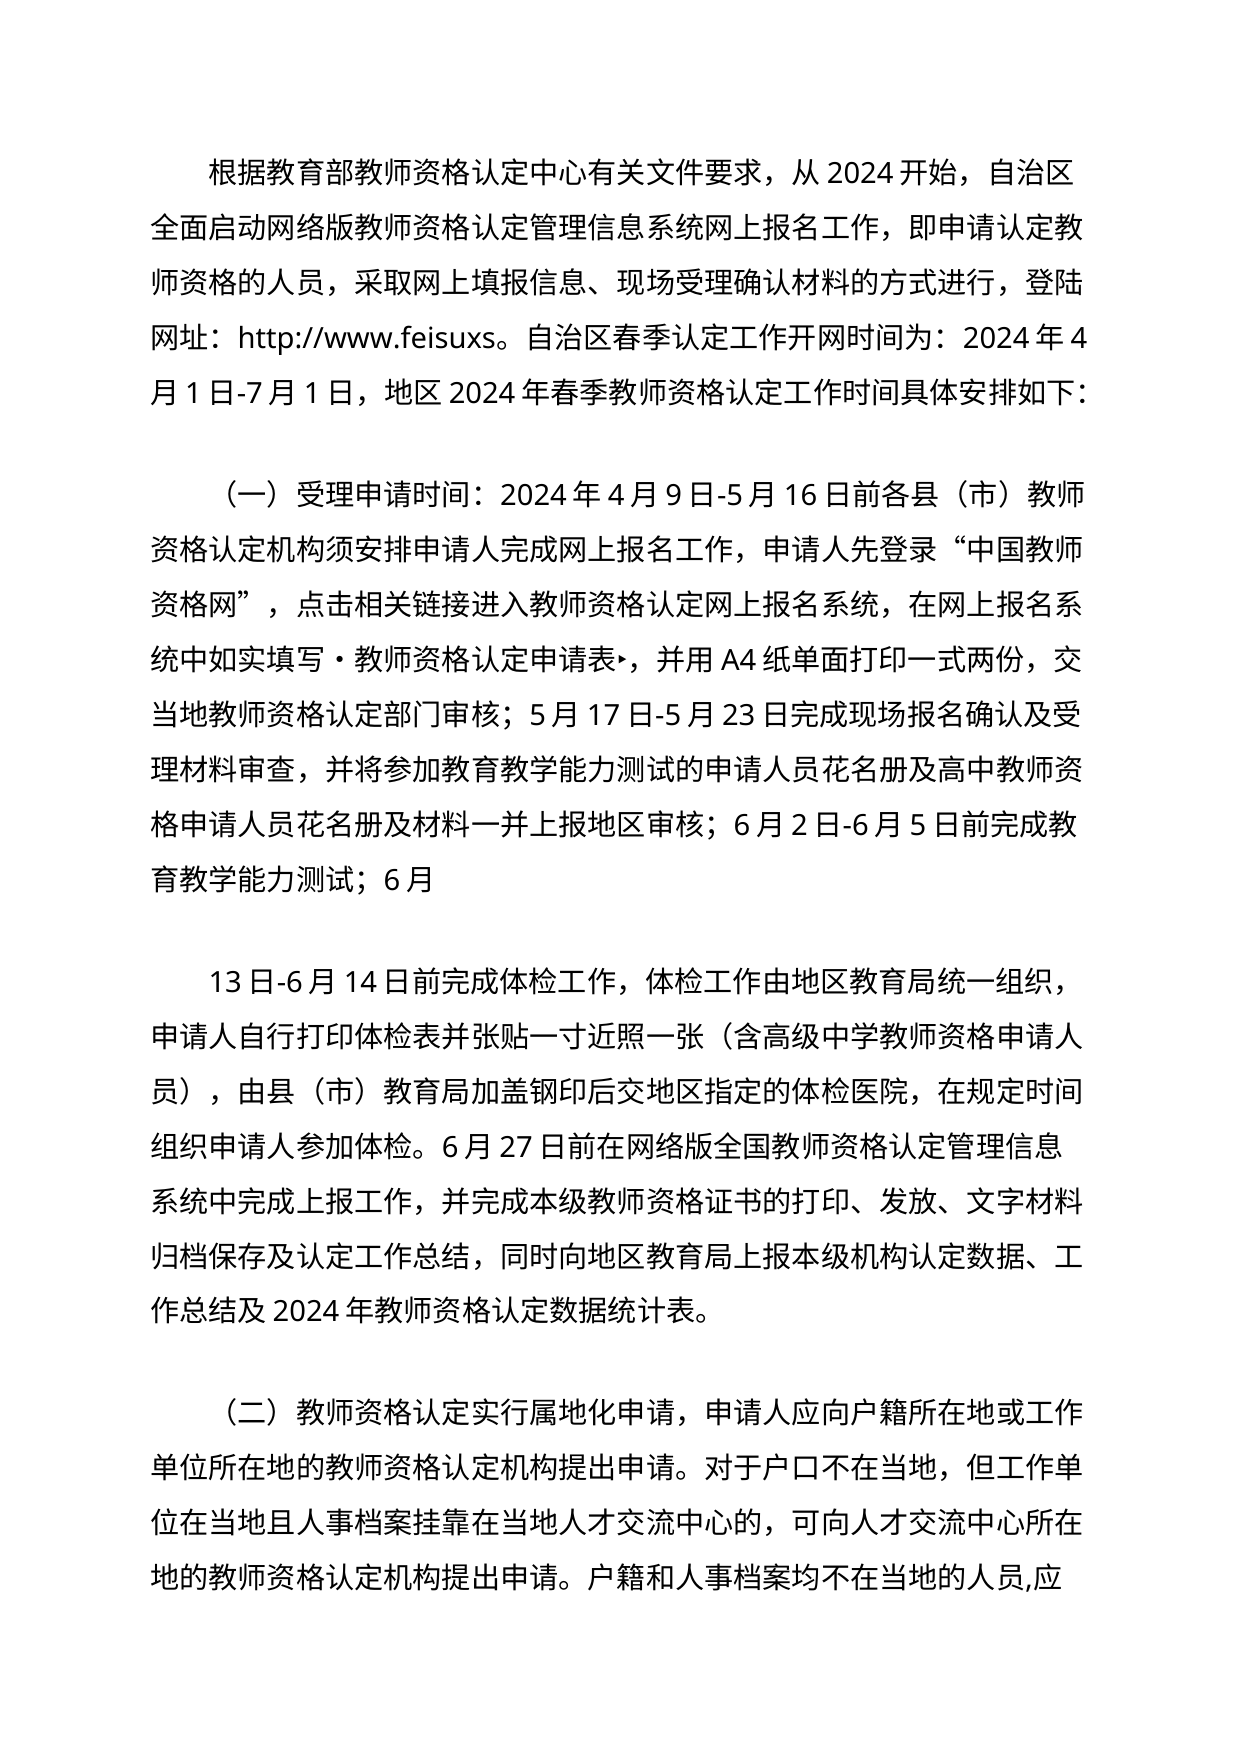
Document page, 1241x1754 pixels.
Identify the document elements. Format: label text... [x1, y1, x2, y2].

text 13日-6月14日前完成体检工作，体检工作由地区教育局统一组织，申请人自行打印体检表并张贴一寸近照一张（含高级中学教师资格申请人员），由县（市）教育局加盖钢印后交地区指定的体检医院，在规定时间组织申请人参加体检。6月27日前在网络版全国教师资格认定管理信息系统中完成上报工作，并完成本级教师资格证书的打印、发放、文字材料归档保存及认定工作总结，同时向地区教育局上报本级机构认定数据、工作总结及2024年教师资格认定数据统计表。 [150, 958, 1090, 1330]
text （一）受理申请时间：2024年4月9日-5月16日前各县（市）教师资格认定机构须安排申请人完成网上报名工作，申请人先登录“中国教师资格网”，点击相关链接进入教师资格认定网上报名系统，在网上报名系统中如实填写•教师资格认定申请表‣，并用A4纸单面打印一式两份，交当地教师资格认定部门审核；5月17日-5月23日完成现场报名确认及受理材料审查，并将参加教育教学能力测试的申请人员花名册及高中教师资格申请人员花名册及材料一并上报地区审核；6月2日-6月5日前完成教育教学能力测试；6月 [150, 472, 1090, 899]
text 根据教育部教师资格认定中心有关文件要求，从2024开始，自治区全面启动网络版教师资格认定管理信息系统网上报名工作，即申请认定教师资格的人员，采取网上填报信息、现场受理确认材料的方式进行，登陆网址：http://www.feisuxs。自治区春季认定工作开网时间为：2024年4月1日-7月1日，地区2024年春季教师资格认定工作时间具体安排如下： [150, 150, 1090, 412]
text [150, 1390, 1090, 1597]
